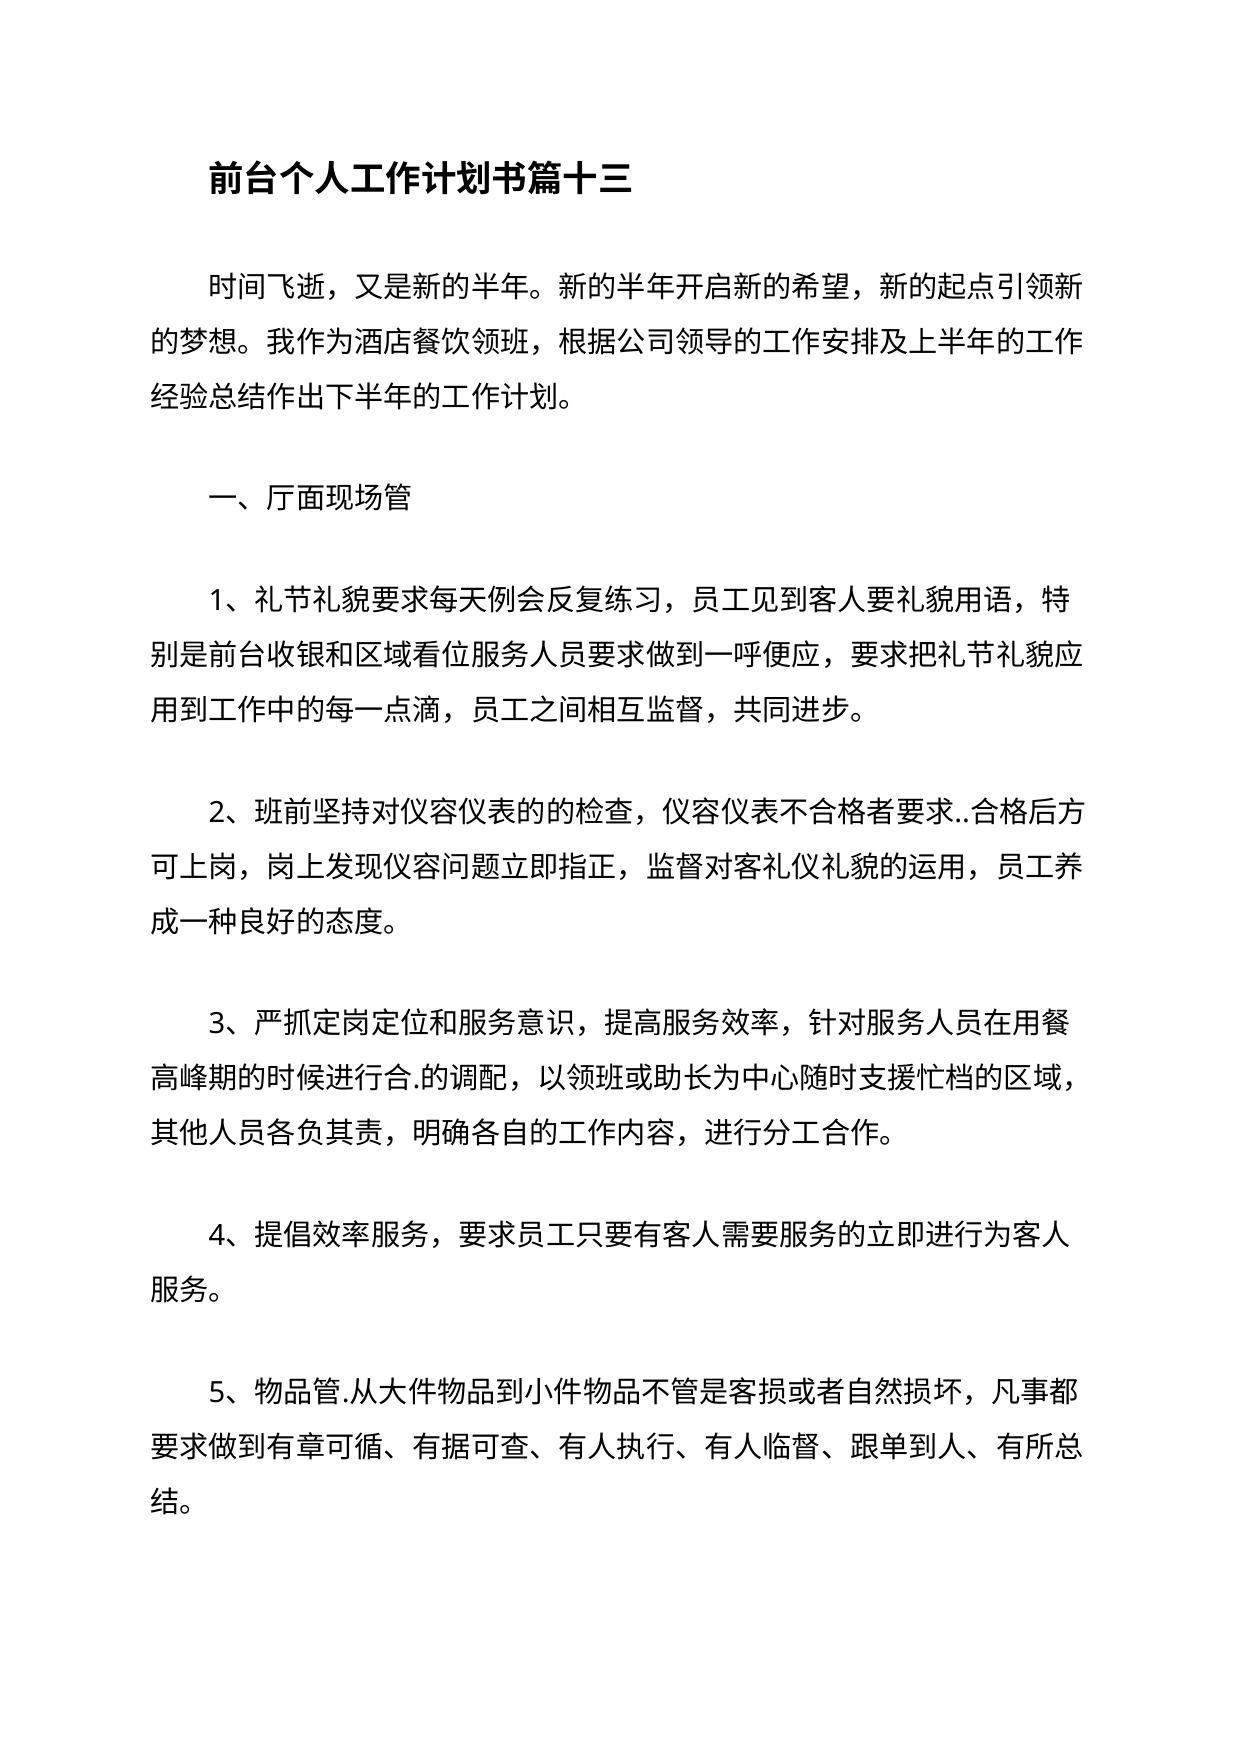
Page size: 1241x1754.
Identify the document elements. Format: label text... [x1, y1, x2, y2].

text 1、礼节礼貌要求每天例会反复练习，员工见到客人要礼貌用语，特别是前台收银和区域看位服务人员要求做到一呼便应，要求把礼节礼貌应用到工作中的每一点滴，员工之间相互监督，共同进步。 [150, 577, 1090, 729]
text 2、班前坚持对仪容仪表的的检查，仪容仪表不合格者要求..合格后方可上岗，岗上发现仪容问题立即指正，监督对客礼仪礼貌的运用，员工养成一种良好的态度。 [150, 788, 1090, 941]
text 3、严抓定岗定位和服务意识，提高服务效率，针对服务人员在用餐高峰期的时候进行合.的调配，以领班或助长为中心随时支援忙档的区域，其他人员各负其责，明确各自的工作内容，进行分工合作。 [150, 1000, 1090, 1152]
text 前台个人工作计划书篇十三 [150, 150, 1090, 201]
text 一、厅面现场管 [150, 475, 1090, 517]
text 5、物品管.从大件物品到小件物品不管是客损或者自然损坏，凡事都要求做到有章可循、有据可查、有人执行、有人临督、跟单到人、有所总结。 [150, 1369, 1090, 1521]
text 4、提倡效率服务，要求员工只要有客人需要服务的立即进行为客人服务。 [150, 1212, 1090, 1309]
text 时间飞逝，又是新的半年。新的半年开启新的希望，新的起点引领新的梦想。我作为酒店餐饮领班，根据公司领导的工作安排及上半年的工作经验总结作出下半年的工作计划。 [150, 263, 1090, 416]
